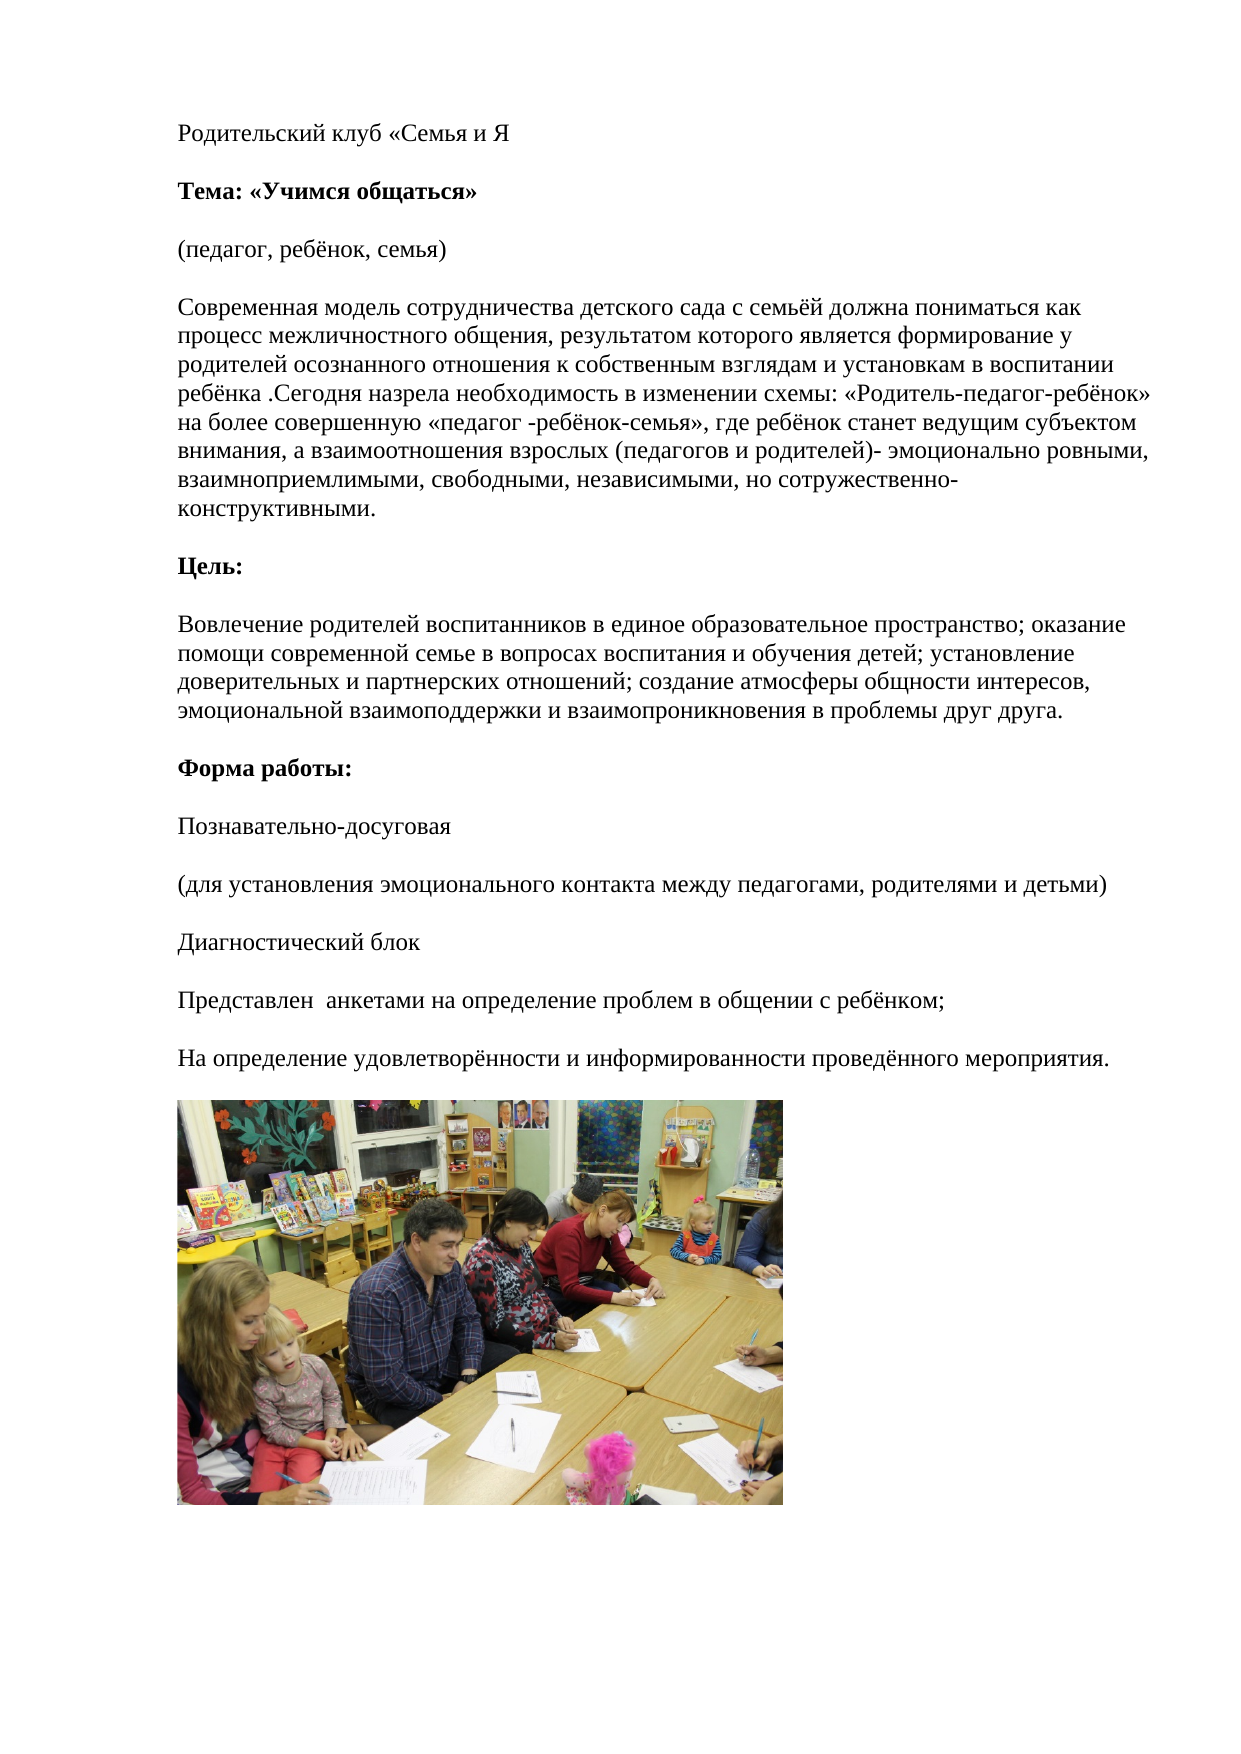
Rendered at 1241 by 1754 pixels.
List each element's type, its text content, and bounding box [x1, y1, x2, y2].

text (для установления эмоционального контакта между педагогами, родителями и детьми) [177, 869, 1152, 898]
text Вовлечение родителей воспитанников в единое образовательное пространство; оказание помощи современной семье в вопросах воспитания и обучения детей; установление доверительных и партнерских отношений; создание атмосферы общности интересов, эмоциональной взаимоподдержки и взаимопроникновения в проблемы друг друга. [177, 609, 1152, 724]
text Тема: «Учимся общаться» [177, 176, 1152, 205]
text Диагностический блок [177, 927, 1152, 956]
picture [177, 1100, 783, 1505]
text Познавательно-досуговая [177, 811, 1152, 840]
text На определение удовлетворённости и информированности проведённого мероприятия. [177, 1043, 1152, 1071]
text Представлен анкетами на определение проблем в общении с ребёнком; [177, 985, 1152, 1013]
text Цель: [177, 551, 1152, 580]
text Родительский клуб «Семья и Я [177, 118, 1152, 147]
text Форма работы: [177, 753, 1152, 782]
text Современная модель сотрудничества детского сада с семьёй должна пониматься как процесс межличностного общения, результатом которого является формирование у родителей осознанного отношения к собственным взглядам и установкам в воспитании ребёнка .Сегодня назрела необходимость в изменении схемы: «Родитель-педагог-ребёнок» на более совершенную «педагог -ребёнок-семья», где ребёнок станет ведущим субъектом внимания, а взаимоотношения взрослых (педагогов и родителей)- эмоционально ровными, взаимноприемлимыми, свободными, независимыми, но сотружественно- конструктивными. [177, 292, 1152, 522]
text (педагог, ребёнок, семья) [177, 234, 1152, 263]
